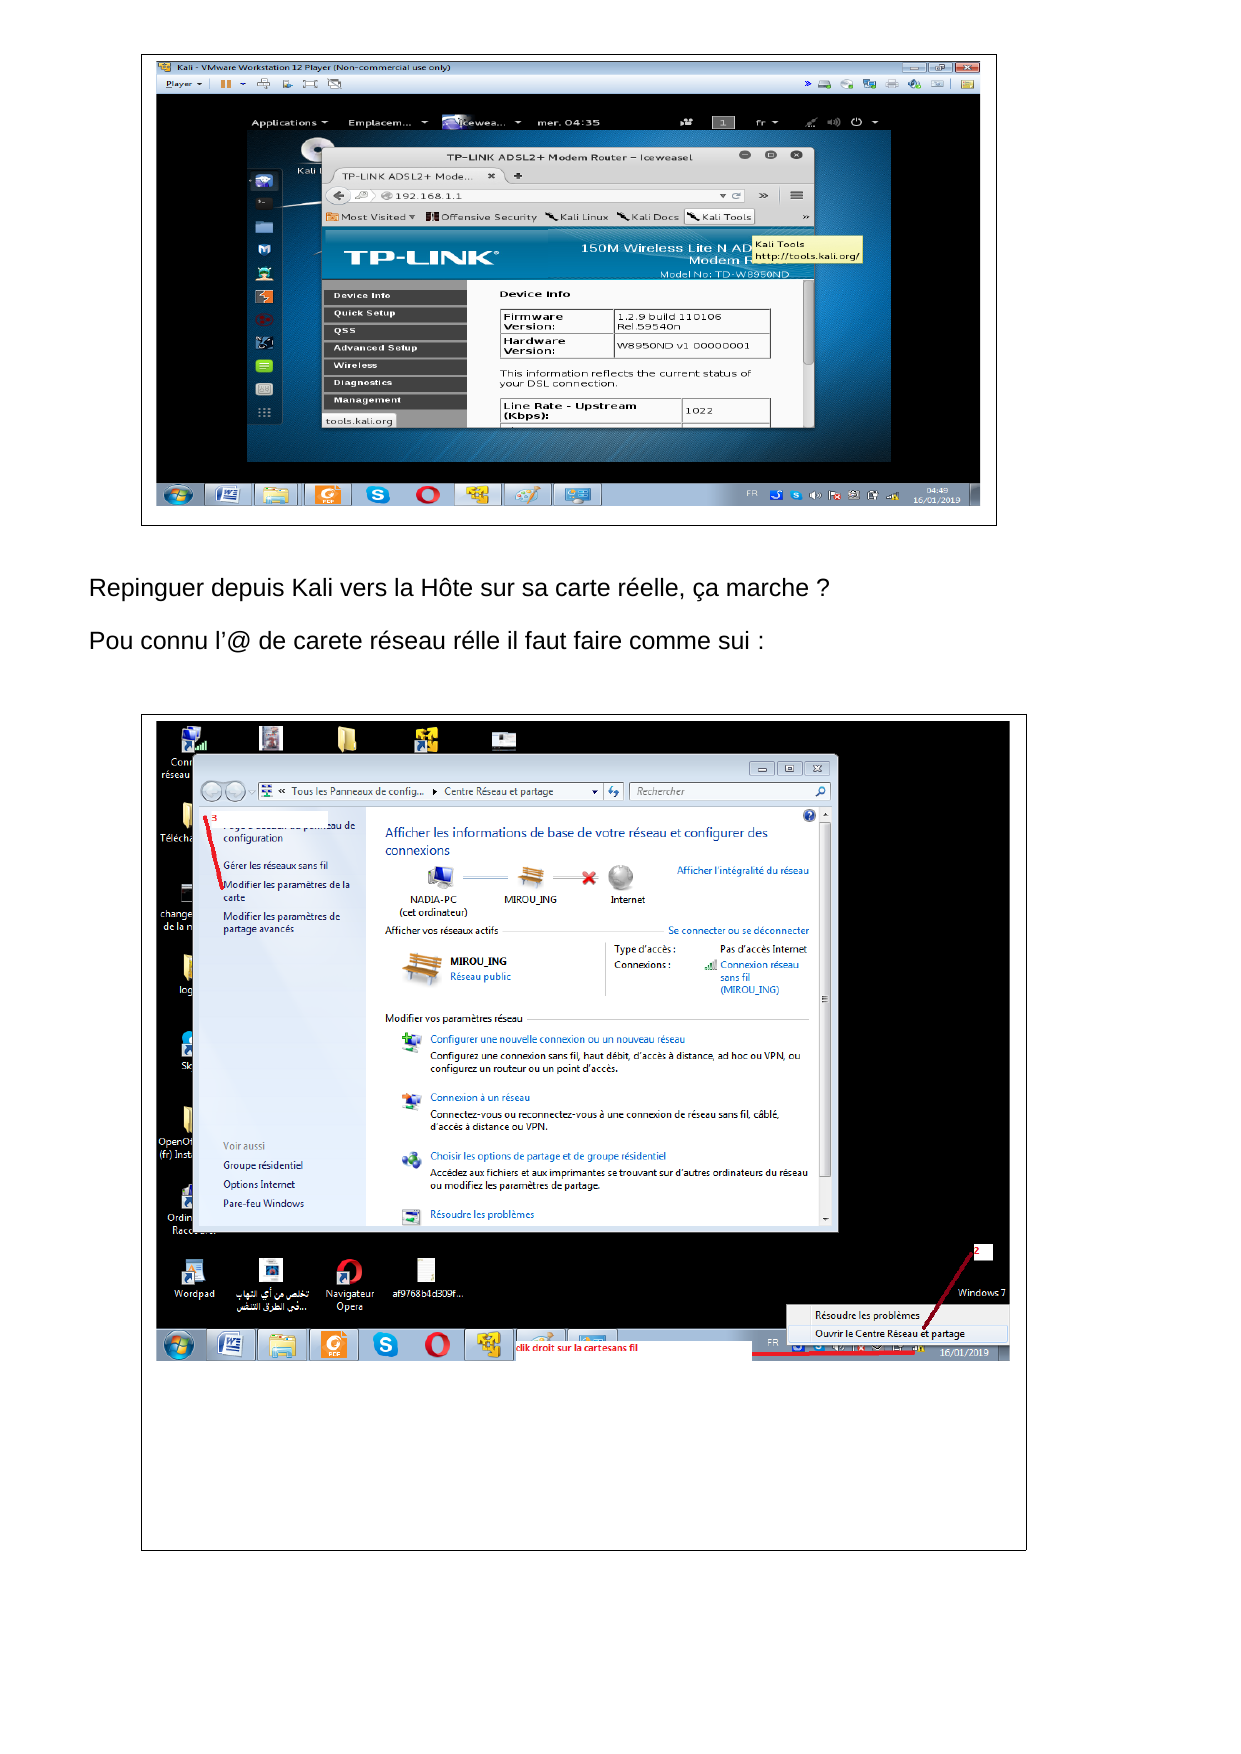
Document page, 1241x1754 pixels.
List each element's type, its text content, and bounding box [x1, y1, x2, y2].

picture [156, 721, 1010, 1361]
picture [156, 61, 980, 506]
text Pou connu l’@ de carete réseau rélle il faut faire comme sui : [89, 626, 1152, 655]
text Repinguer depuis Kali vers la Hôte sur sa carte réelle, ça marche ? [89, 572, 1152, 601]
